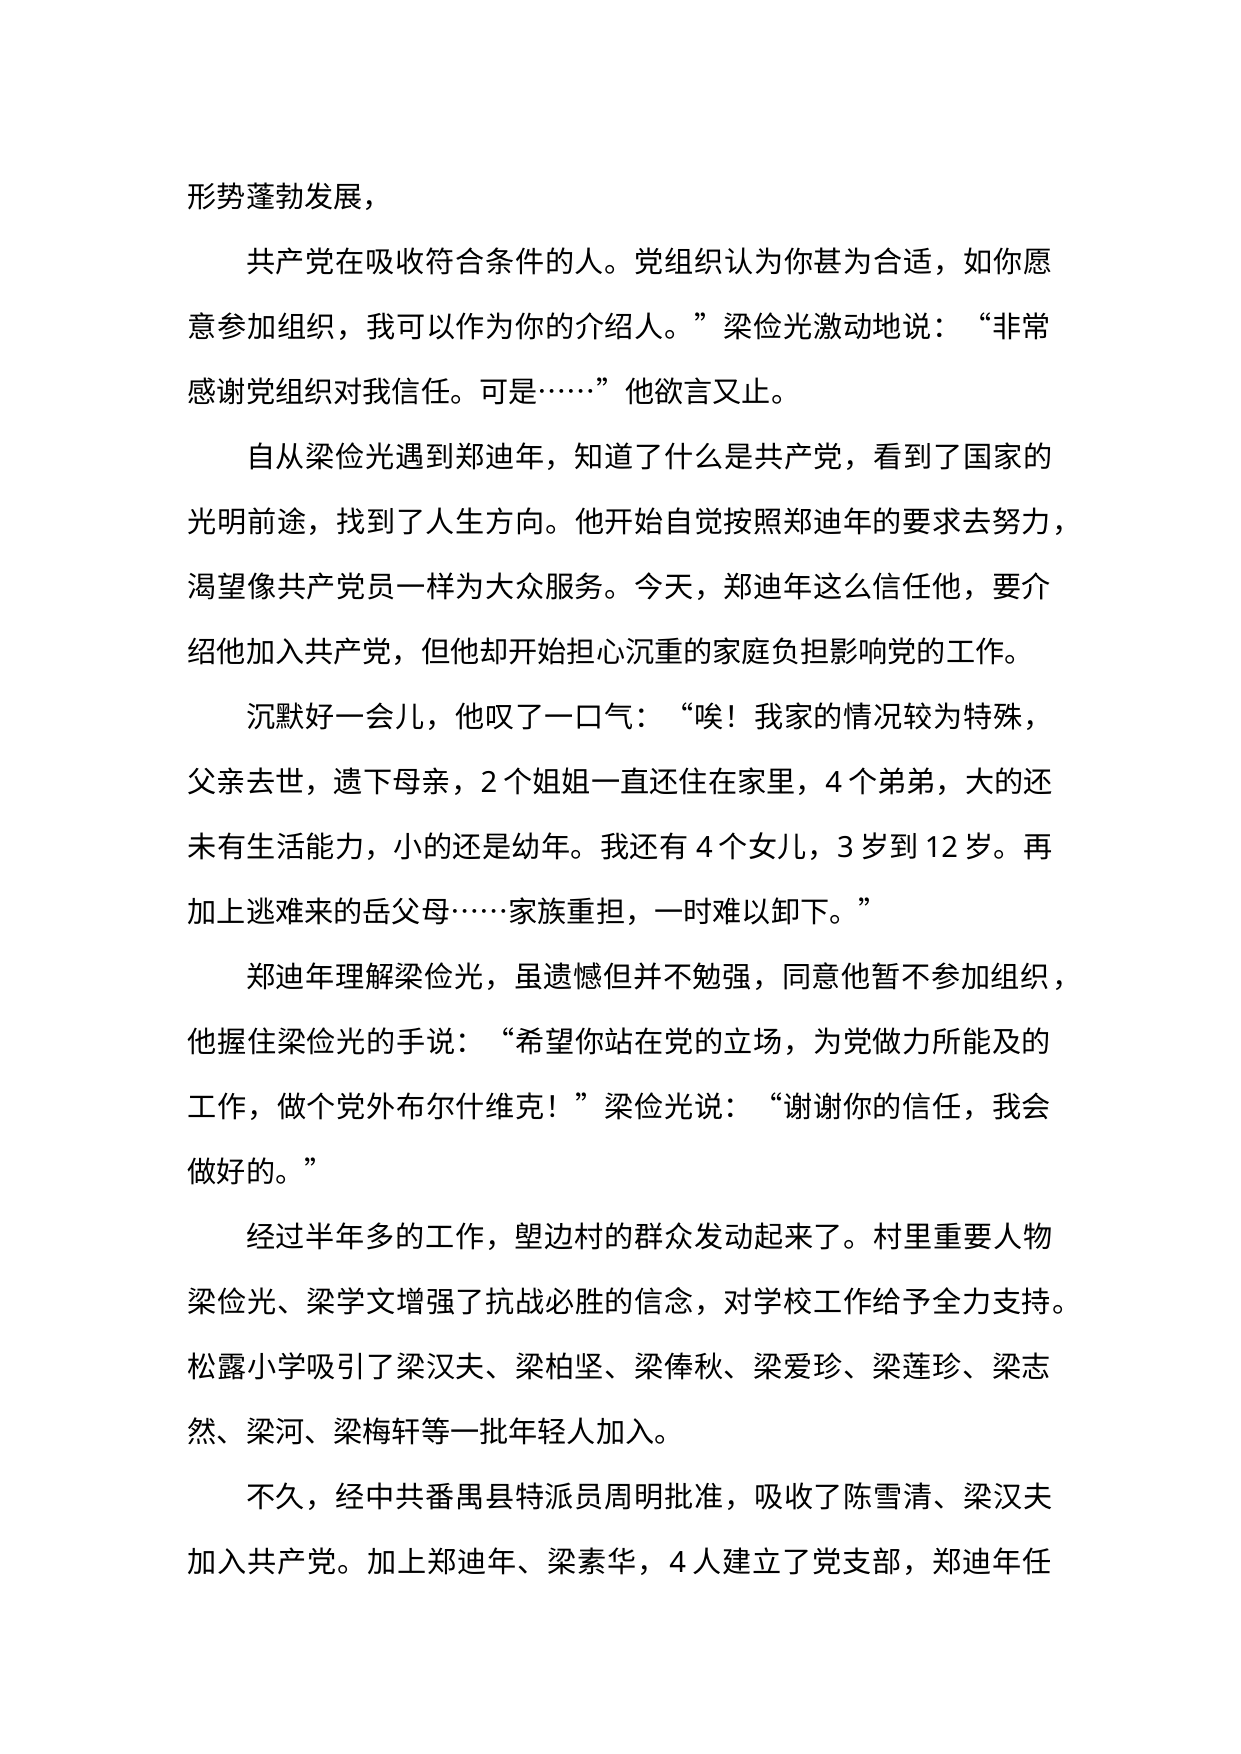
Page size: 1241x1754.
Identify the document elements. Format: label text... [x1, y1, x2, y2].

text 经过半年多的工作，塱边村的群众发动起来了。村里重要人物梁俭光、梁学文增强了抗战必胜的信念，对学校工作给予全力支持。松露小学吸引了梁汉夫、梁柏坚、梁俸秋、梁爱珍、梁莲珍、梁志然、梁河、梁梅轩等一批年轻人加入。 [187, 1202, 1053, 1462]
text 自从梁俭光遇到郑迪年，知道了什么是共产党，看到了国家的光明前途，找到了人生方向。他开始自觉按照郑迪年的要求去努力，渴望像共产党员一样为大众服务。今天，郑迪年这么信任他，要介绍他加入共产党，但他却开始担心沉重的家庭负担影响党的工作。 [187, 422, 1053, 682]
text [187, 1462, 1053, 1592]
text 共产党在吸收符合条件的人。党组织认为你甚为合适，如你愿意参加组织，我可以作为你的介绍人。”梁俭光激动地说：“非常感谢党组织对我信任。可是……”他欲言又止。 [187, 227, 1053, 422]
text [187, 162, 1053, 227]
text 沉默好一会儿，他叹了一口气：“唉！我家的情况较为特殊，父亲去世，遗下母亲，2个姐姐一直还住在家里，4个弟弟，大的还未有生活能力，小的还是幼年。我还有4个女儿，3岁到12岁。再加上逃难来的岳父母……家族重担，一时难以卸下。” [187, 682, 1053, 942]
text 郑迪年理解梁俭光，虽遗憾但并不勉强，同意他暂不参加组织，他握住梁俭光的手说：“希望你站在党的立场，为党做力所能及的工作，做个党外布尔什维克！”梁俭光说：“谢谢你的信任，我会做好的。” [187, 942, 1053, 1202]
